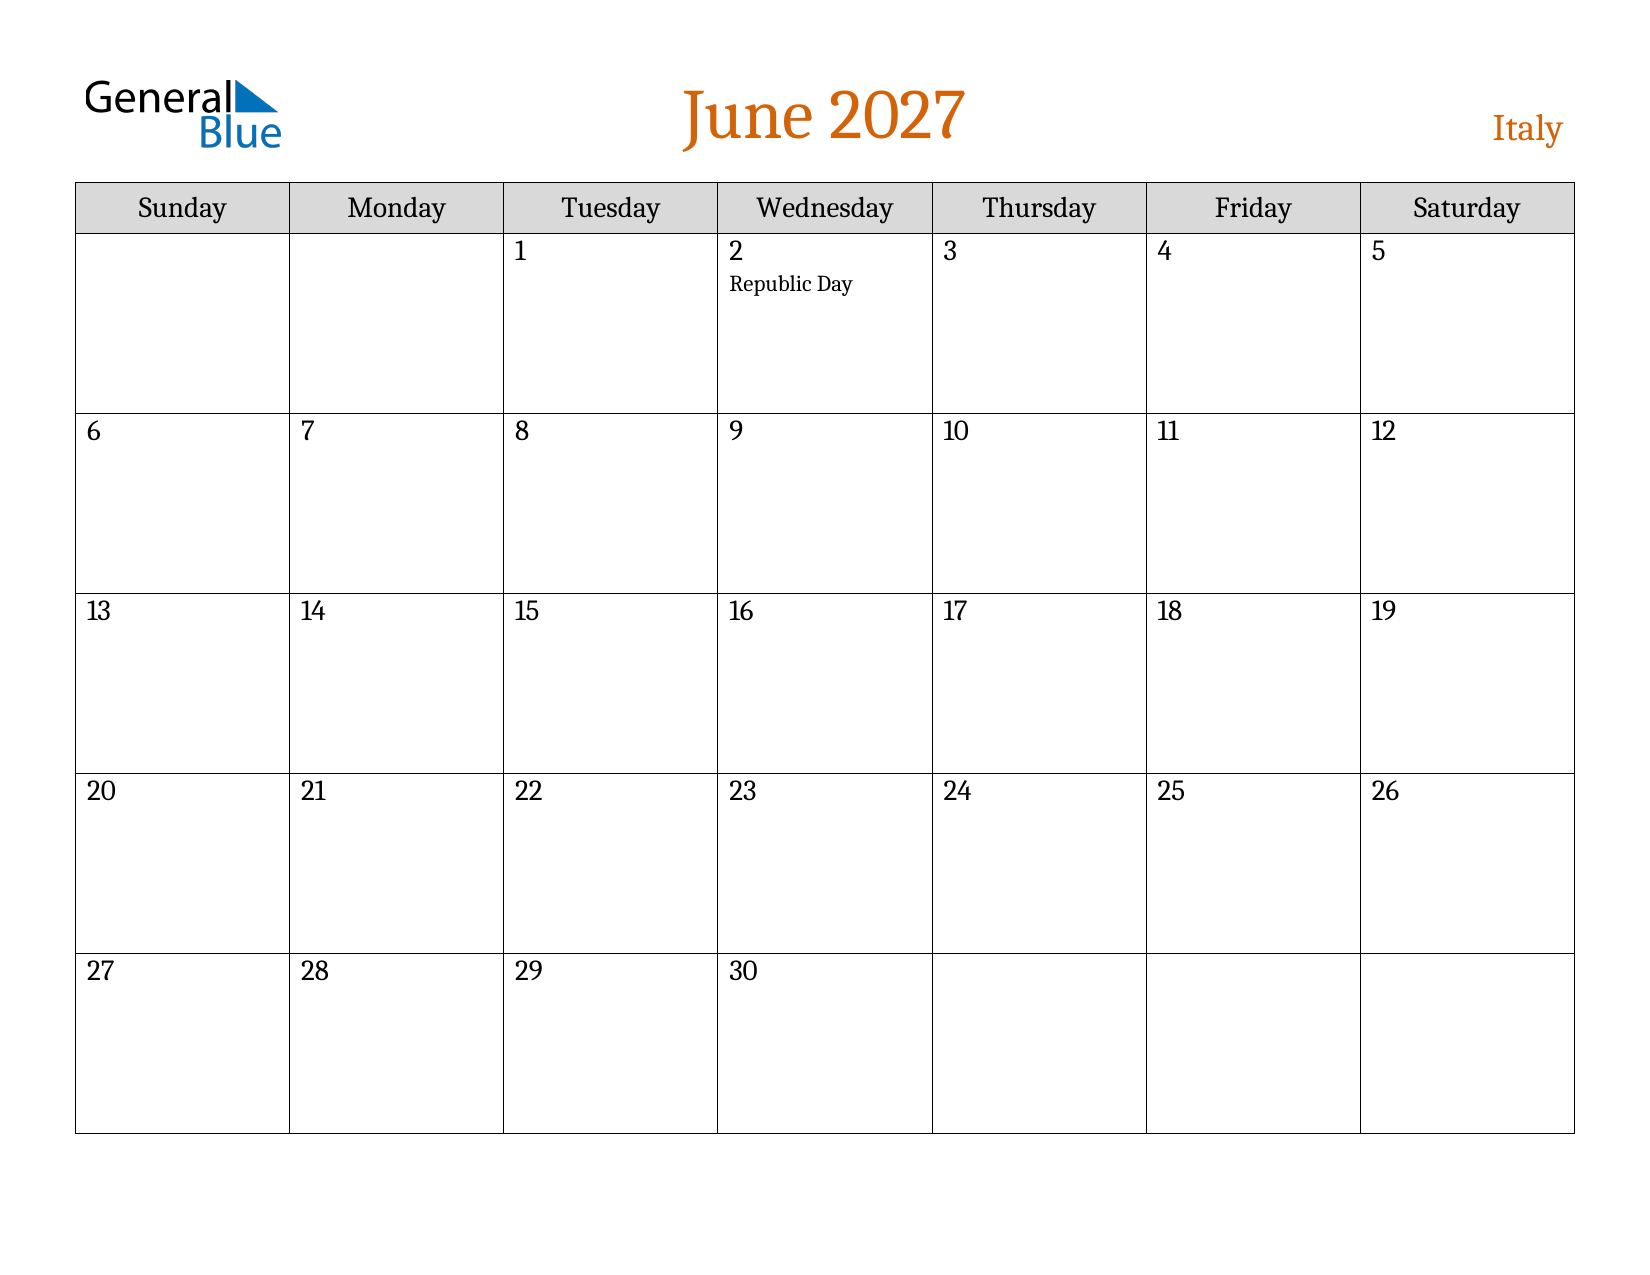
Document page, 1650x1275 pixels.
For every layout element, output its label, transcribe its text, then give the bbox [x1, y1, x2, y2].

table_cell [76, 810, 289, 953]
table_cell Wednesday [718, 183, 932, 233]
table_cell [76, 450, 289, 593]
table_cell [290, 270, 503, 413]
table_cell 14 [290, 594, 503, 630]
table_cell [718, 810, 932, 953]
table_cell 19 [1361, 594, 1574, 630]
table_cell 6 [76, 414, 289, 450]
table_cell 15 [504, 594, 717, 630]
table_cell Thursday [933, 183, 1146, 233]
table_cell Sunday [76, 183, 289, 233]
table_cell [504, 630, 717, 773]
table_cell 8 [504, 414, 717, 450]
table_cell [504, 450, 717, 593]
table_cell [504, 810, 717, 953]
table_cell [718, 990, 932, 1133]
table_cell [76, 630, 289, 773]
table_cell 11 [1147, 414, 1360, 450]
table_header Italy [1146, 75, 1574, 182]
table_cell Tuesday [504, 183, 717, 233]
table_cell [1361, 954, 1574, 990]
table_cell 21 [290, 774, 503, 810]
table_cell 23 [718, 774, 932, 810]
table_cell 7 [290, 414, 503, 450]
picture [86, 80, 281, 148]
table_cell [1147, 990, 1360, 1133]
table_cell 16 [718, 594, 932, 630]
table_cell [1147, 450, 1360, 593]
table_cell [1361, 270, 1574, 413]
table_cell 29 [504, 954, 717, 990]
table_cell [290, 990, 503, 1133]
table_cell [504, 270, 717, 413]
table_cell 5 [1361, 234, 1574, 270]
table_cell 12 [1361, 414, 1574, 450]
table_cell [933, 810, 1146, 953]
table_cell [1361, 630, 1574, 773]
table_cell 28 [290, 954, 503, 990]
table_cell [1361, 990, 1574, 1133]
table_cell [933, 954, 1146, 990]
table_cell 27 [76, 954, 289, 990]
table_cell Monday [290, 183, 503, 233]
table_cell [1147, 630, 1360, 773]
table_cell [718, 450, 932, 593]
table_cell 24 [933, 774, 1146, 810]
table_cell 13 [76, 594, 289, 630]
table_cell [290, 450, 503, 593]
table_cell 4 [1147, 234, 1360, 270]
table_cell [933, 450, 1146, 593]
table_cell [76, 234, 289, 270]
table_cell [933, 270, 1146, 413]
table_cell 17 [933, 594, 1146, 630]
table_cell 18 [1147, 594, 1360, 630]
table_cell [1147, 270, 1360, 413]
table_cell [76, 270, 289, 413]
table_cell 3 [933, 234, 1146, 270]
table_cell [933, 630, 1146, 773]
table_cell Republic Day [718, 270, 932, 413]
table_cell 2 [718, 234, 932, 270]
table_cell [1361, 810, 1574, 953]
table_cell 22 [504, 774, 717, 810]
table_header [76, 75, 503, 182]
table_cell 10 [933, 414, 1146, 450]
table_cell [290, 234, 503, 270]
table_cell 25 [1147, 774, 1360, 810]
table_cell 1 [504, 234, 717, 270]
table_cell [718, 630, 932, 773]
table_cell Saturday [1361, 183, 1574, 233]
table_cell [76, 990, 289, 1133]
table_cell 30 [718, 954, 932, 990]
table_header June 2027 [504, 75, 1146, 182]
table_cell 9 [718, 414, 932, 450]
table_cell 20 [76, 774, 289, 810]
table_cell [1147, 810, 1360, 953]
table_cell [290, 630, 503, 773]
table_cell [933, 990, 1146, 1133]
table_cell Friday [1147, 183, 1360, 233]
table_cell [290, 810, 503, 953]
table_cell [1147, 954, 1360, 990]
table_cell [1361, 450, 1574, 593]
table_cell 26 [1361, 774, 1574, 810]
table_cell [504, 990, 717, 1133]
